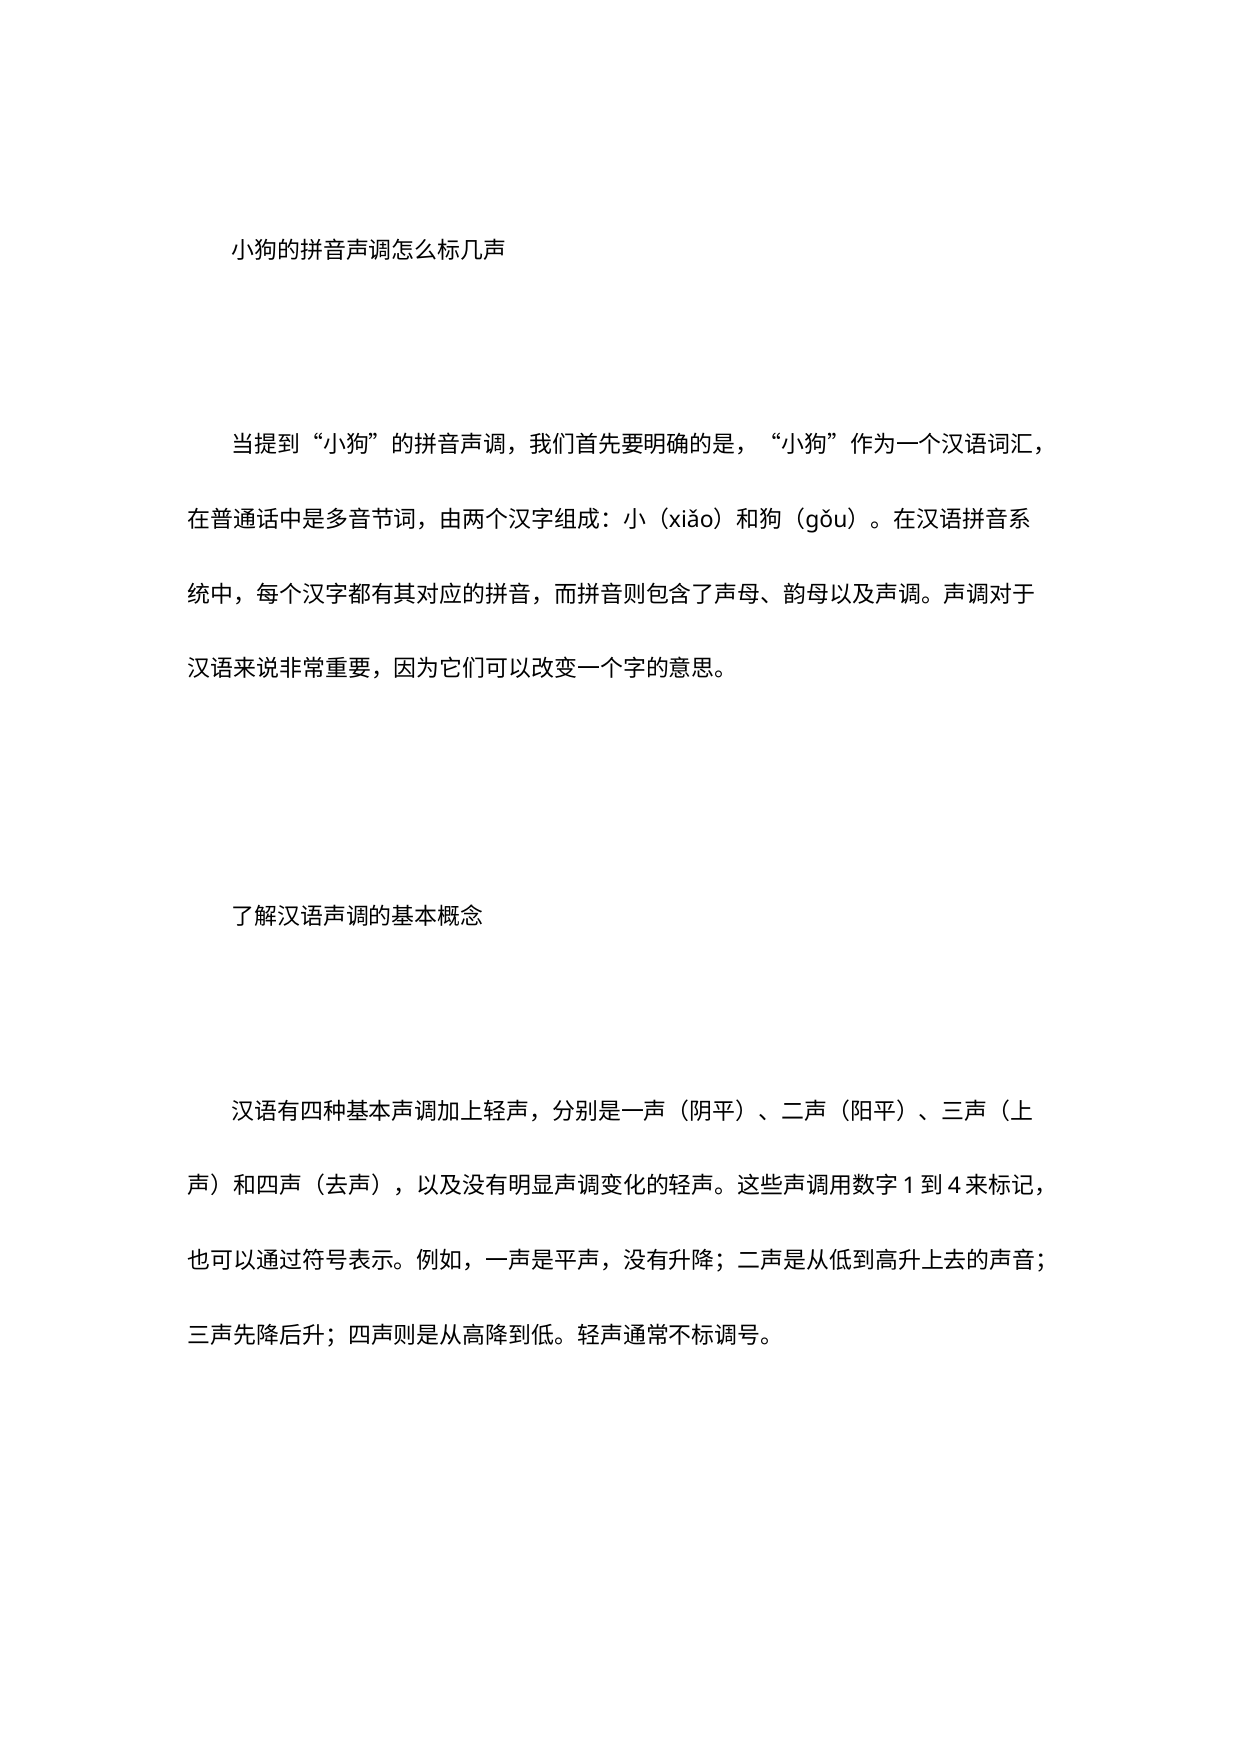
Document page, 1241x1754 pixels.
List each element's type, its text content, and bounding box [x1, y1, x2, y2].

text 了解汉语声调的基本概念 [187, 882, 1053, 947]
text 汉语有四种基本声调加上轻声，分别是一声（阴平）、二声（阳平）、三声（上声）和四声（去声），以及没有明显声调变化的轻声。这些声调用数字1到4来标记，也可以通过符号表示。例如，一声是平声，没有升降；二声是从低到高升上去的声音；三声先降后升；四声则是从高降到低。轻声通常不标调号。 [187, 1077, 1053, 1366]
text 当提到“小狗”的拼音声调，我们首先要明确的是，“小狗”作为一个汉语词汇，在普通话中是多音节词，由两个汉字组成：小（xiǎo）和狗（gǒu）。在汉语拼音系统中，每个汉字都有其对应的拼音，而拼音则包含了声母、韵母以及声调。声调对于汉语来说非常重要，因为它们可以改变一个字的意思。 [187, 410, 1053, 699]
text 小狗的拼音声调怎么标几声 [187, 216, 1053, 281]
